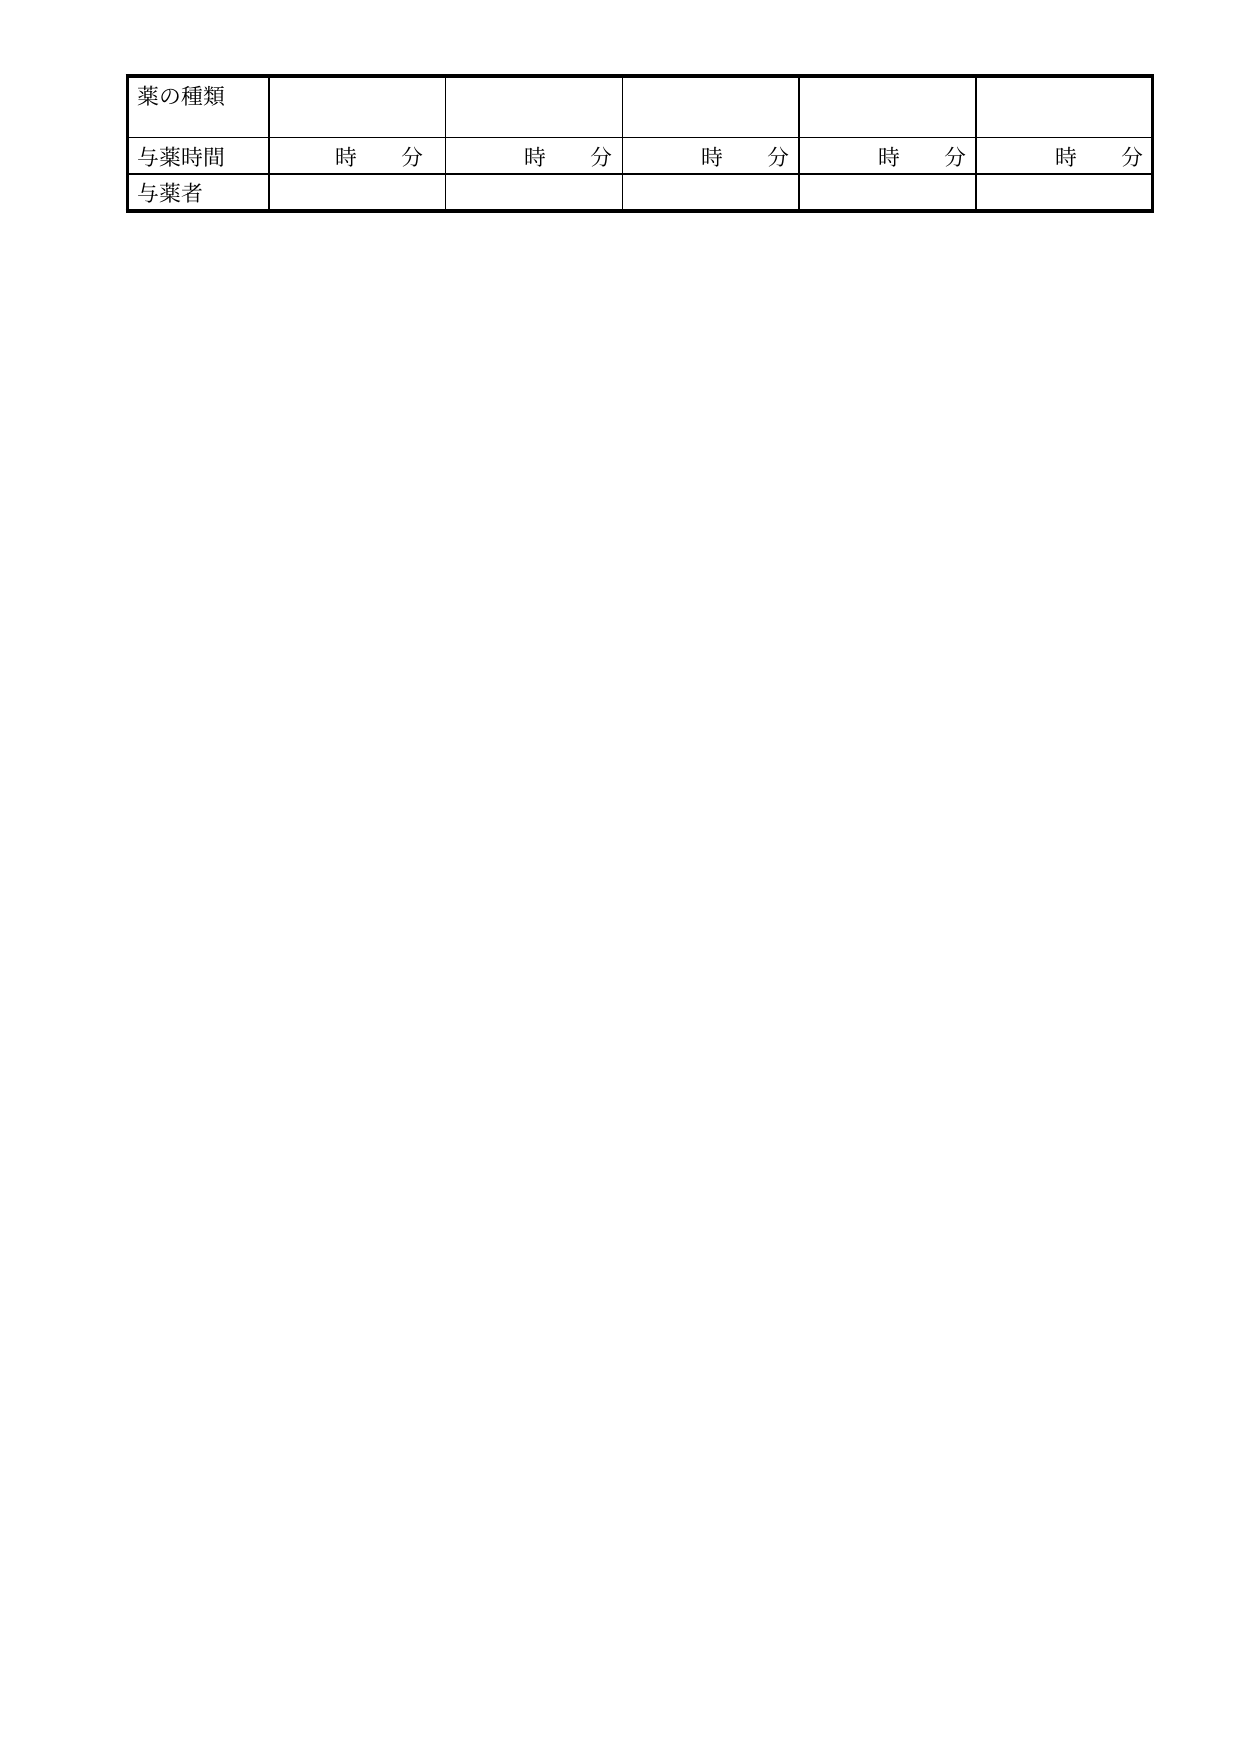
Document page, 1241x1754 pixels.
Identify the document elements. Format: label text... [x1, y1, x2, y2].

table_cell 薬の種類 [129, 78, 268, 136]
table_cell 時 分 [446, 138, 622, 173]
table_cell [800, 78, 975, 136]
table_cell 時 分 [623, 138, 798, 173]
table_cell [446, 78, 622, 136]
table_cell 時 分 [800, 138, 975, 173]
table_cell 与薬時間 [129, 138, 268, 173]
table_cell [623, 78, 798, 136]
table_cell [270, 175, 445, 209]
table_cell [800, 175, 975, 209]
table_cell [446, 175, 622, 209]
table_cell [270, 78, 445, 136]
table_cell 時 分 [977, 138, 1151, 173]
table_cell 時 分 [270, 138, 445, 173]
table_cell [977, 175, 1151, 209]
table_cell [623, 175, 798, 209]
table_cell 与薬者 [129, 175, 268, 209]
table_cell [977, 78, 1151, 136]
